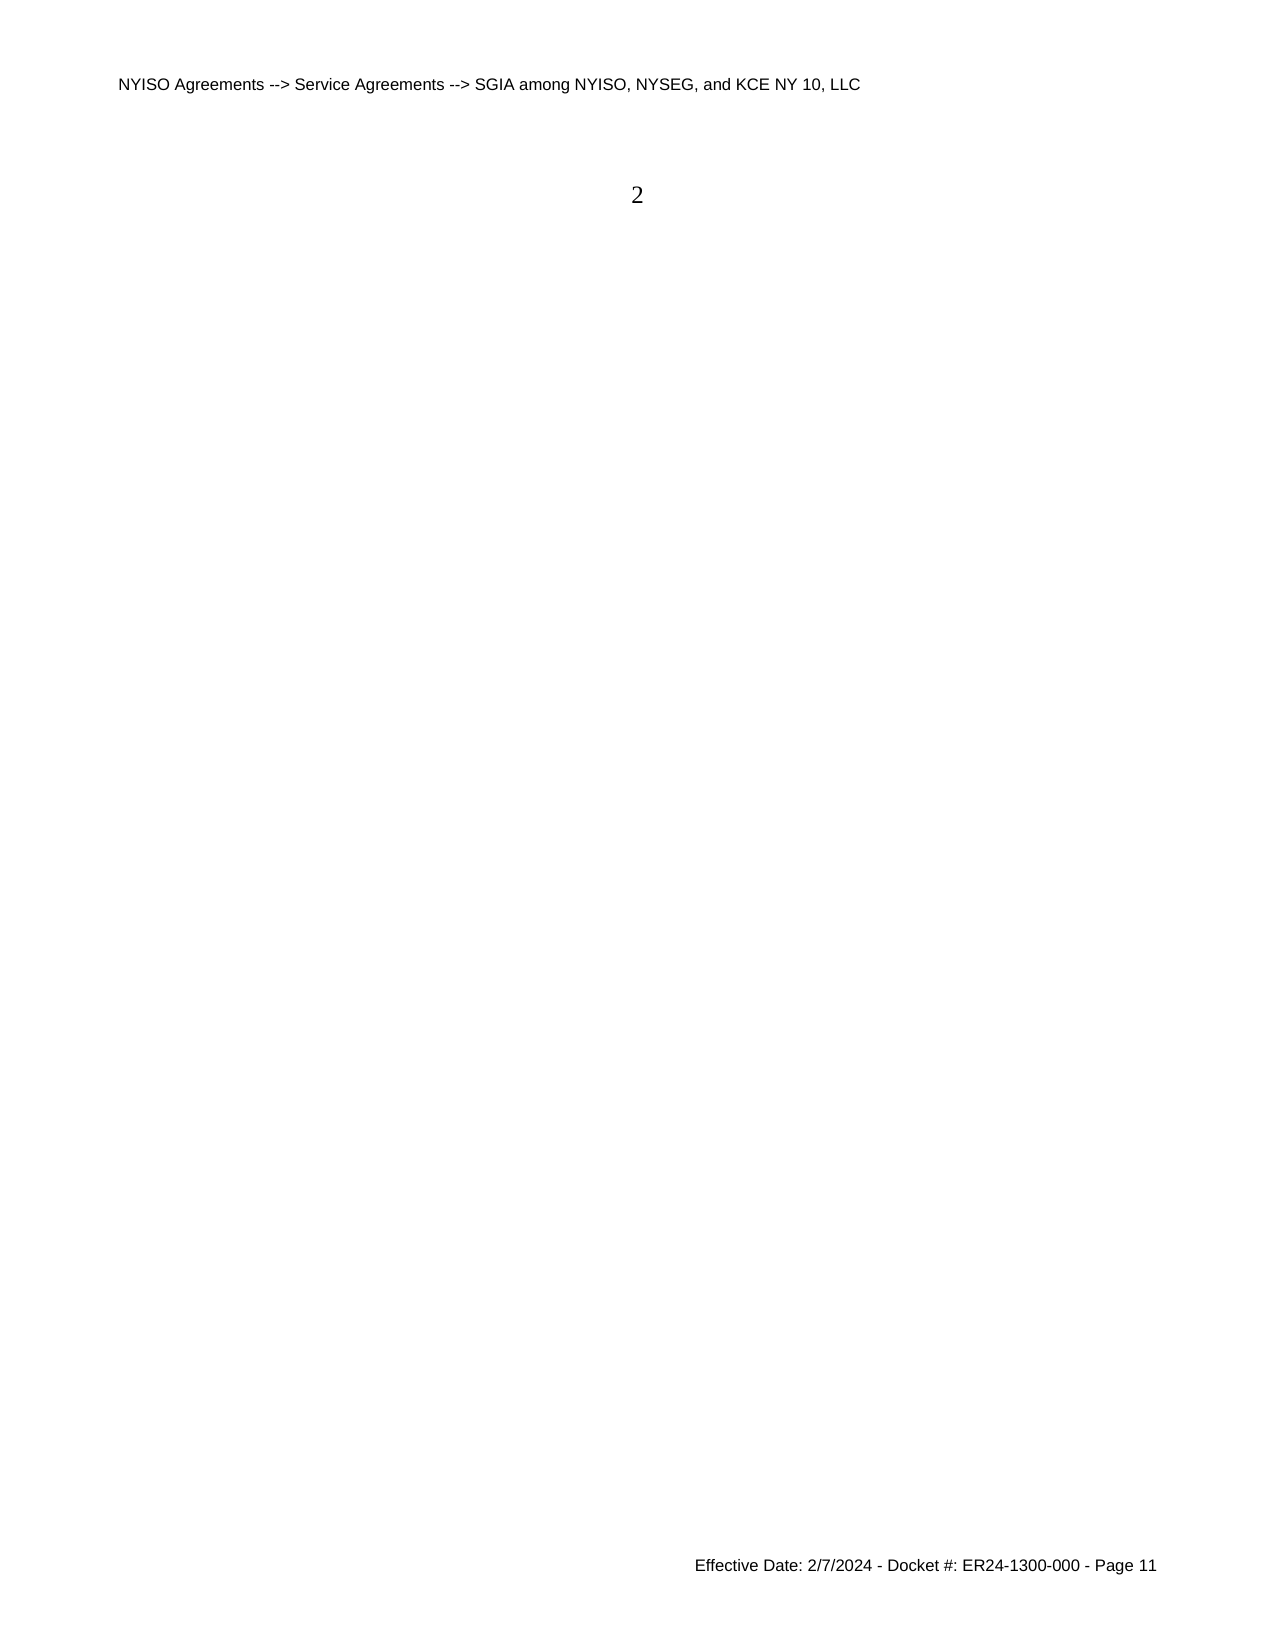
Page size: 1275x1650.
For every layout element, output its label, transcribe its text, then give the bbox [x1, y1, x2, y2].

text 2 [631, 180, 1275, 209]
